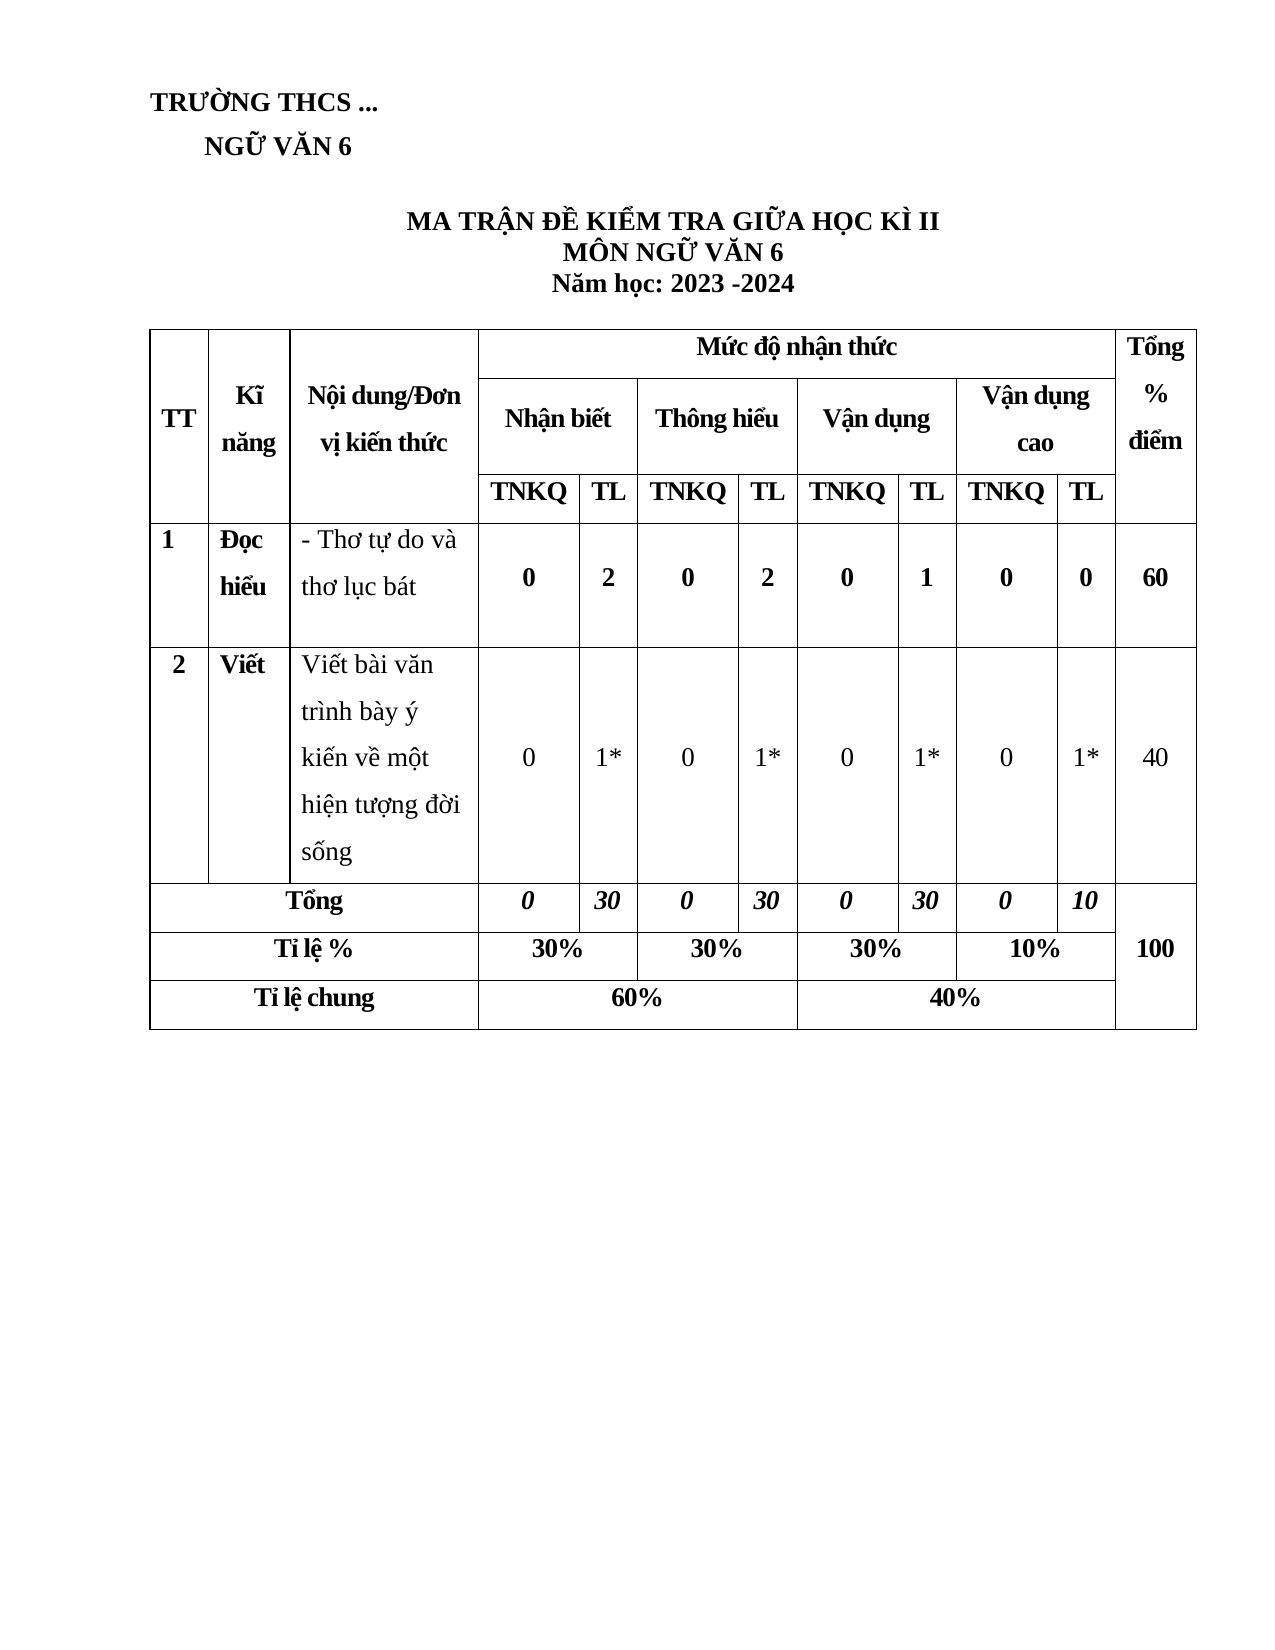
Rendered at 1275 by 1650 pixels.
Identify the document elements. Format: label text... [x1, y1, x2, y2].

table_cell Vận dụng cao [957, 379, 1115, 474]
table_cell 0 [798, 648, 898, 883]
table_cell Tỉ lệ % [151, 933, 478, 980]
table_header Kĩ năng [209, 330, 289, 523]
table_cell TNKQ [479, 475, 579, 523]
table_cell Vận dụng [798, 379, 956, 474]
table_header Nội dung/Đơn vị kiến thức [291, 330, 478, 523]
table_cell TL [899, 475, 956, 523]
table_cell 1* [739, 648, 797, 883]
table_cell 0 [957, 648, 1057, 883]
table_cell TNKQ [638, 475, 738, 523]
table_cell TNKQ [798, 475, 898, 523]
table_cell 100 [1116, 884, 1196, 1029]
table_cell 30 [739, 884, 797, 932]
table_cell 10% [957, 933, 1115, 980]
table_cell 10 [1058, 884, 1115, 932]
table_cell 40 [1116, 648, 1196, 883]
table_cell Thông hiểu [638, 379, 797, 474]
table_cell 60 [1116, 524, 1196, 647]
text TRƯỜNG THCS ... [150, 86, 1196, 117]
table_cell 30% [798, 933, 956, 980]
table_header Mức độ nhận thức [479, 330, 1115, 378]
table_cell 0 [957, 524, 1057, 647]
table_cell 60% [479, 981, 797, 1029]
table_cell - Thơ tự do và thơ lục bát [291, 524, 478, 647]
text Năm học: 2023 -2024 [150, 267, 1196, 298]
table_cell 2 [580, 524, 637, 647]
text MÔN NGỮ VĂN 6 [150, 236, 1196, 267]
table_cell Nhận biết [479, 379, 637, 474]
table_cell TL [580, 475, 637, 523]
table_cell 0 [1058, 524, 1115, 647]
table_cell 30 [899, 884, 956, 932]
text NGỮ VĂN 6 [150, 130, 1196, 161]
table_cell 30% [479, 933, 637, 980]
table_cell TL [1058, 475, 1115, 523]
table_cell 1* [899, 648, 956, 883]
table_cell 40% [798, 981, 1115, 1029]
table_cell Tổng [151, 884, 478, 932]
table_cell 0 [638, 884, 738, 932]
table_cell 1 [899, 524, 956, 647]
table_cell 30% [638, 933, 797, 980]
table_cell 2 [739, 524, 797, 647]
table_cell 1 [151, 524, 208, 647]
table_cell Viết [209, 648, 289, 883]
table_cell 0 [479, 648, 579, 883]
table_cell 2 [151, 648, 208, 883]
table_cell Viết bài văn trình bày ý kiến về một hiện tượng đời sống [291, 648, 478, 883]
table_cell TNKQ [957, 475, 1057, 523]
text MA TRẬN ĐỀ KIỂM TRA GIỮA HỌC KÌ II [150, 205, 1196, 236]
table_header TT [151, 330, 208, 523]
table_cell 0 [638, 524, 738, 647]
table_cell 30 [580, 884, 637, 932]
table_cell TL [739, 475, 797, 523]
table_cell Đọc hiểu [209, 524, 289, 647]
table_header Tổng % điểm [1116, 330, 1196, 523]
table_cell 1* [580, 648, 637, 883]
table_cell 0 [479, 884, 579, 932]
table_cell 0 [798, 884, 898, 932]
table_cell 0 [798, 524, 898, 647]
table_cell 0 [638, 648, 738, 883]
table_cell 1* [1058, 648, 1115, 883]
table_cell 0 [479, 524, 579, 647]
table_cell 0 [957, 884, 1057, 932]
table_cell Tỉ lệ chung [151, 981, 478, 1029]
